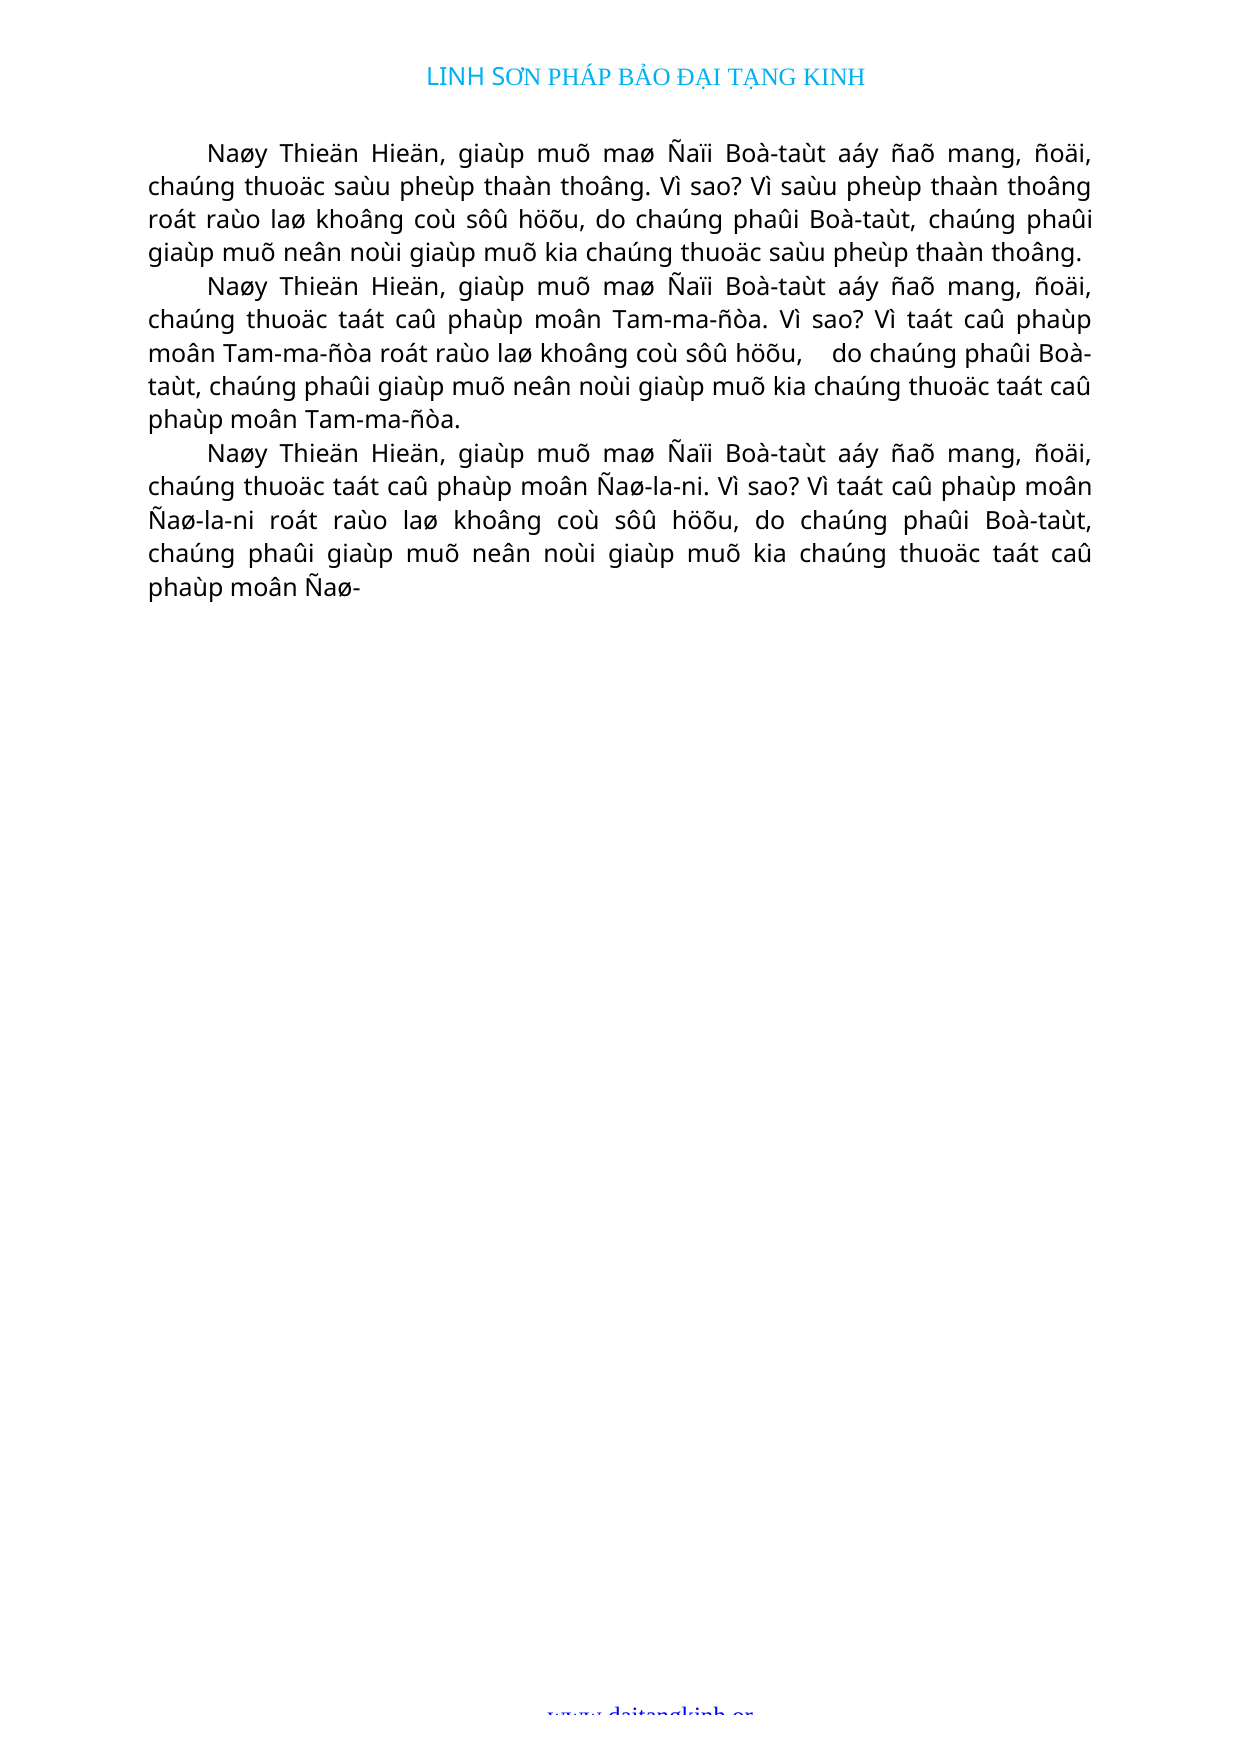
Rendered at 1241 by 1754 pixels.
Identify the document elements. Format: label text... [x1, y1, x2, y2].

text Naøy Thieän Hieän, giaùp muõ maø Ñaïi Boà-taùt aáy ñaõ mang, ñoäi, chaúng thuoäc taát caû phaùp moân Ñaø-la-ni. Vì sao? Vì taát caû phaùp moân Ñaø-la-ni roát raùo laø khoâng coù sôû höõu, do chaúng phaûi Boà-taùt, chaúng phaûi giaùp muõ neân noùi giaùp muõ kia chaúng thuoäc taát caû phaùp moân Ñaø- [148, 436, 1093, 603]
text Naøy Thieän Hieän, giaùp muõ maø Ñaïi Boà-taùt aáy ñaõ mang, ñoäi, chaúng thuoäc taát caû phaùp moân Tam-ma-ñòa. Vì sao? Vì taát caû phaùp moân Tam-ma-ñòa roát raùo laø khoâng coù sôû höõu, do chaúng phaûi Boà-taùt, chaúng phaûi giaùp muõ neân noùi giaùp muõ kia chaúng thuoäc taát caû phaùp moân Tam-ma-ñòa. [148, 269, 1093, 436]
text Naøy Thieän Hieän, giaùp muõ maø Ñaïi Boà-taùt aáy ñaõ mang, ñoäi, chaúng thuoäc saùu pheùp thaàn thoâng. Vì sao? Vì saùu pheùp thaàn thoâng roát raùo laø khoâng coù sôû höõu, do chaúng phaûi Boà-taùt, chaúng phaûi giaùp muõ neân noùi giaùp muõ kia chaúng thuoäc saùu pheùp thaàn thoâng. [148, 135, 1093, 269]
